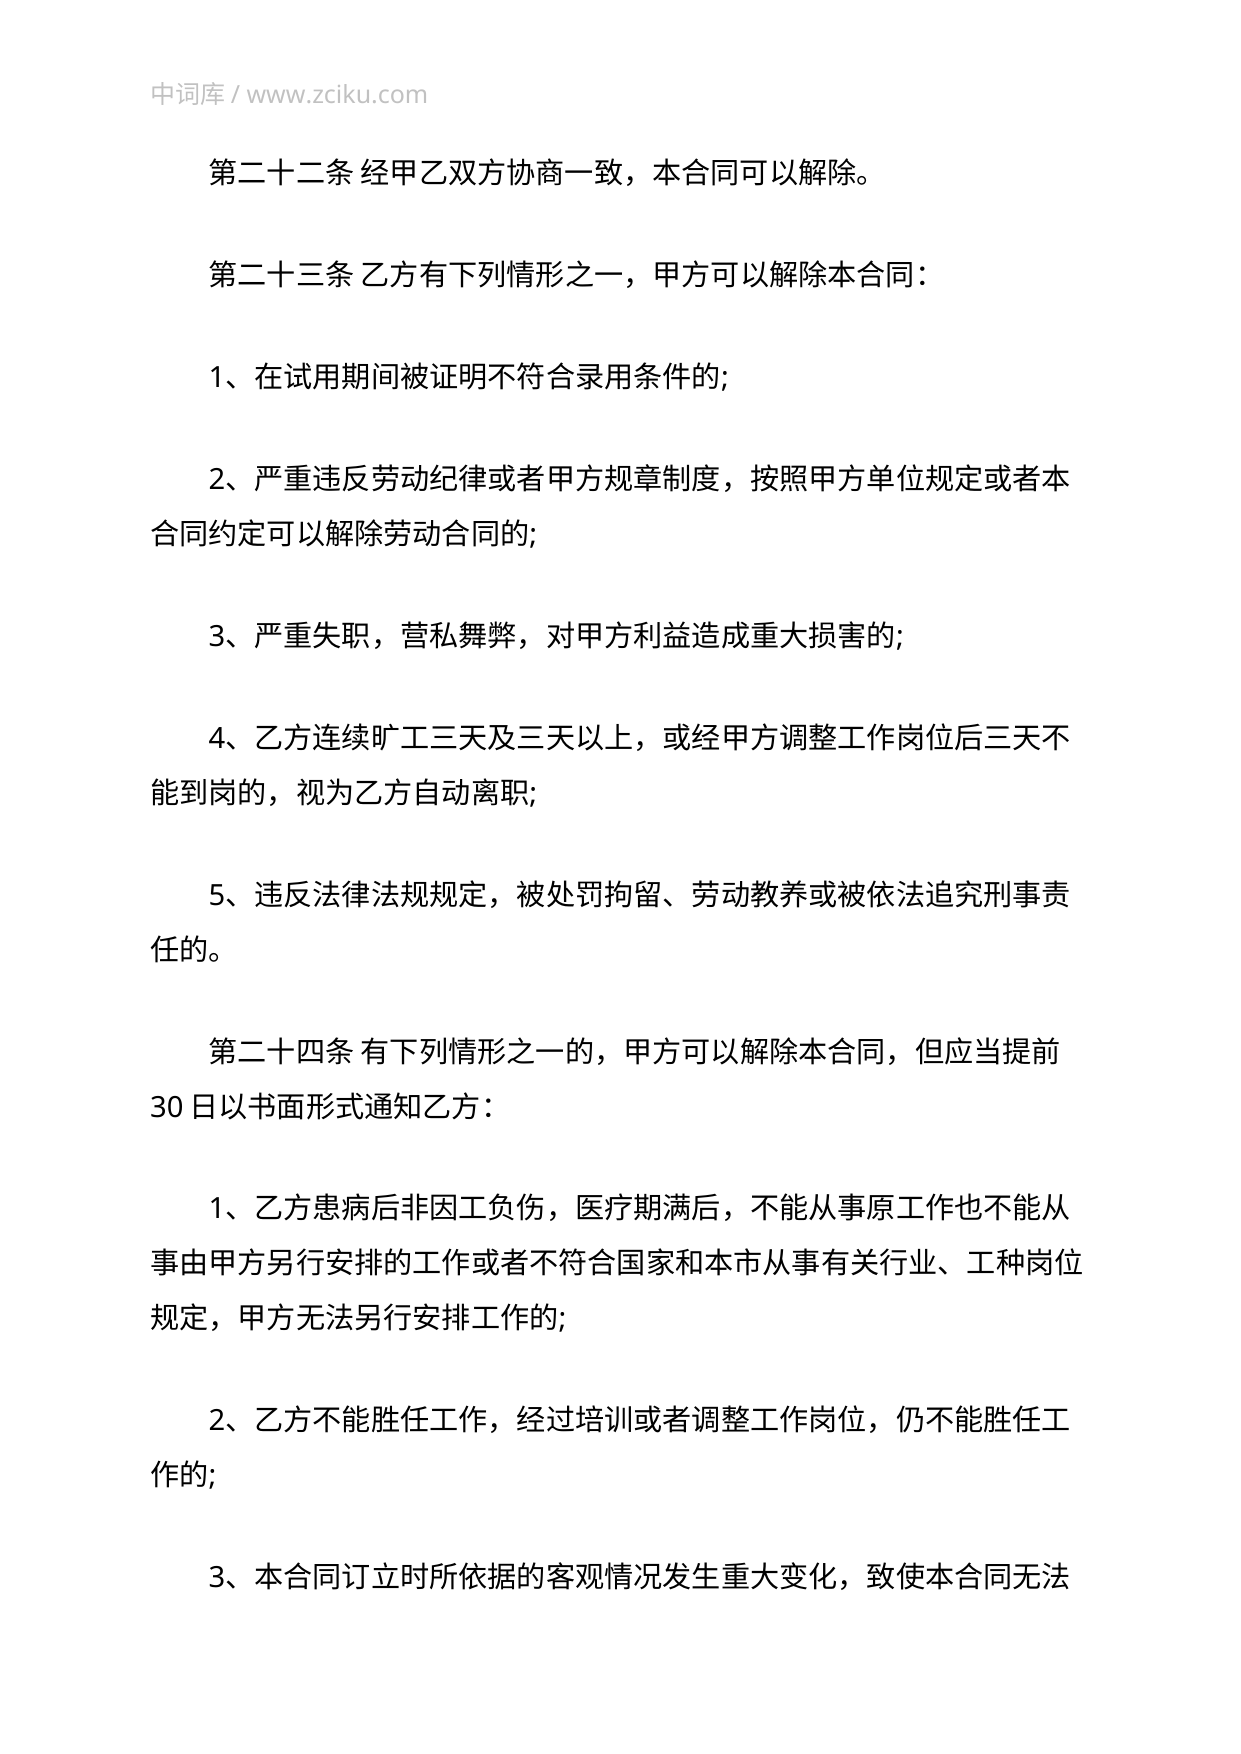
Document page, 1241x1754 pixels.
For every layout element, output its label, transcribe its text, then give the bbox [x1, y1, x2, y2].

text 第二十二条 经甲乙双方协商一致，本合同可以解除。 [150, 150, 1090, 192]
text 2、严重违反劳动纪律或者甲方规章制度，按照甲方单位规定或者本合同约定可以解除劳动合同的; [150, 456, 1090, 553]
text 3、严重失职，营私舞弊，对甲方利益造成重大损害的; [150, 612, 1090, 655]
text 第二十三条 乙方有下列情形之一，甲方可以解除本合同： [150, 252, 1090, 294]
text 1、在试用期间被证明不符合录用条件的; [150, 353, 1090, 396]
text 5、违反法律法规规定，被处罚拘留、劳动教养或被依法追究刑事责任的。 [150, 871, 1090, 969]
text 2、乙方不能胜任工作，经过培训或者调整工作岗位，仍不能胜任工作的; [150, 1397, 1090, 1494]
text 第二十四条 有下列情形之一的，甲方可以解除本合同，但应当提前30日以书面形式通知乙方： [150, 1028, 1090, 1126]
text 1、乙方患病后非因工负伤，医疗期满后，不能从事原工作也不能从事由甲方另行安排的工作或者不符合国家和本市从事有关行业、工种岗位规定，甲方无法另行安排工作的; [150, 1185, 1090, 1337]
text 4、乙方连续旷工三天及三天以上，或经甲方调整工作岗位后三天不能到岗的，视为乙方自动离职; [150, 714, 1090, 812]
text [150, 1554, 1090, 1596]
